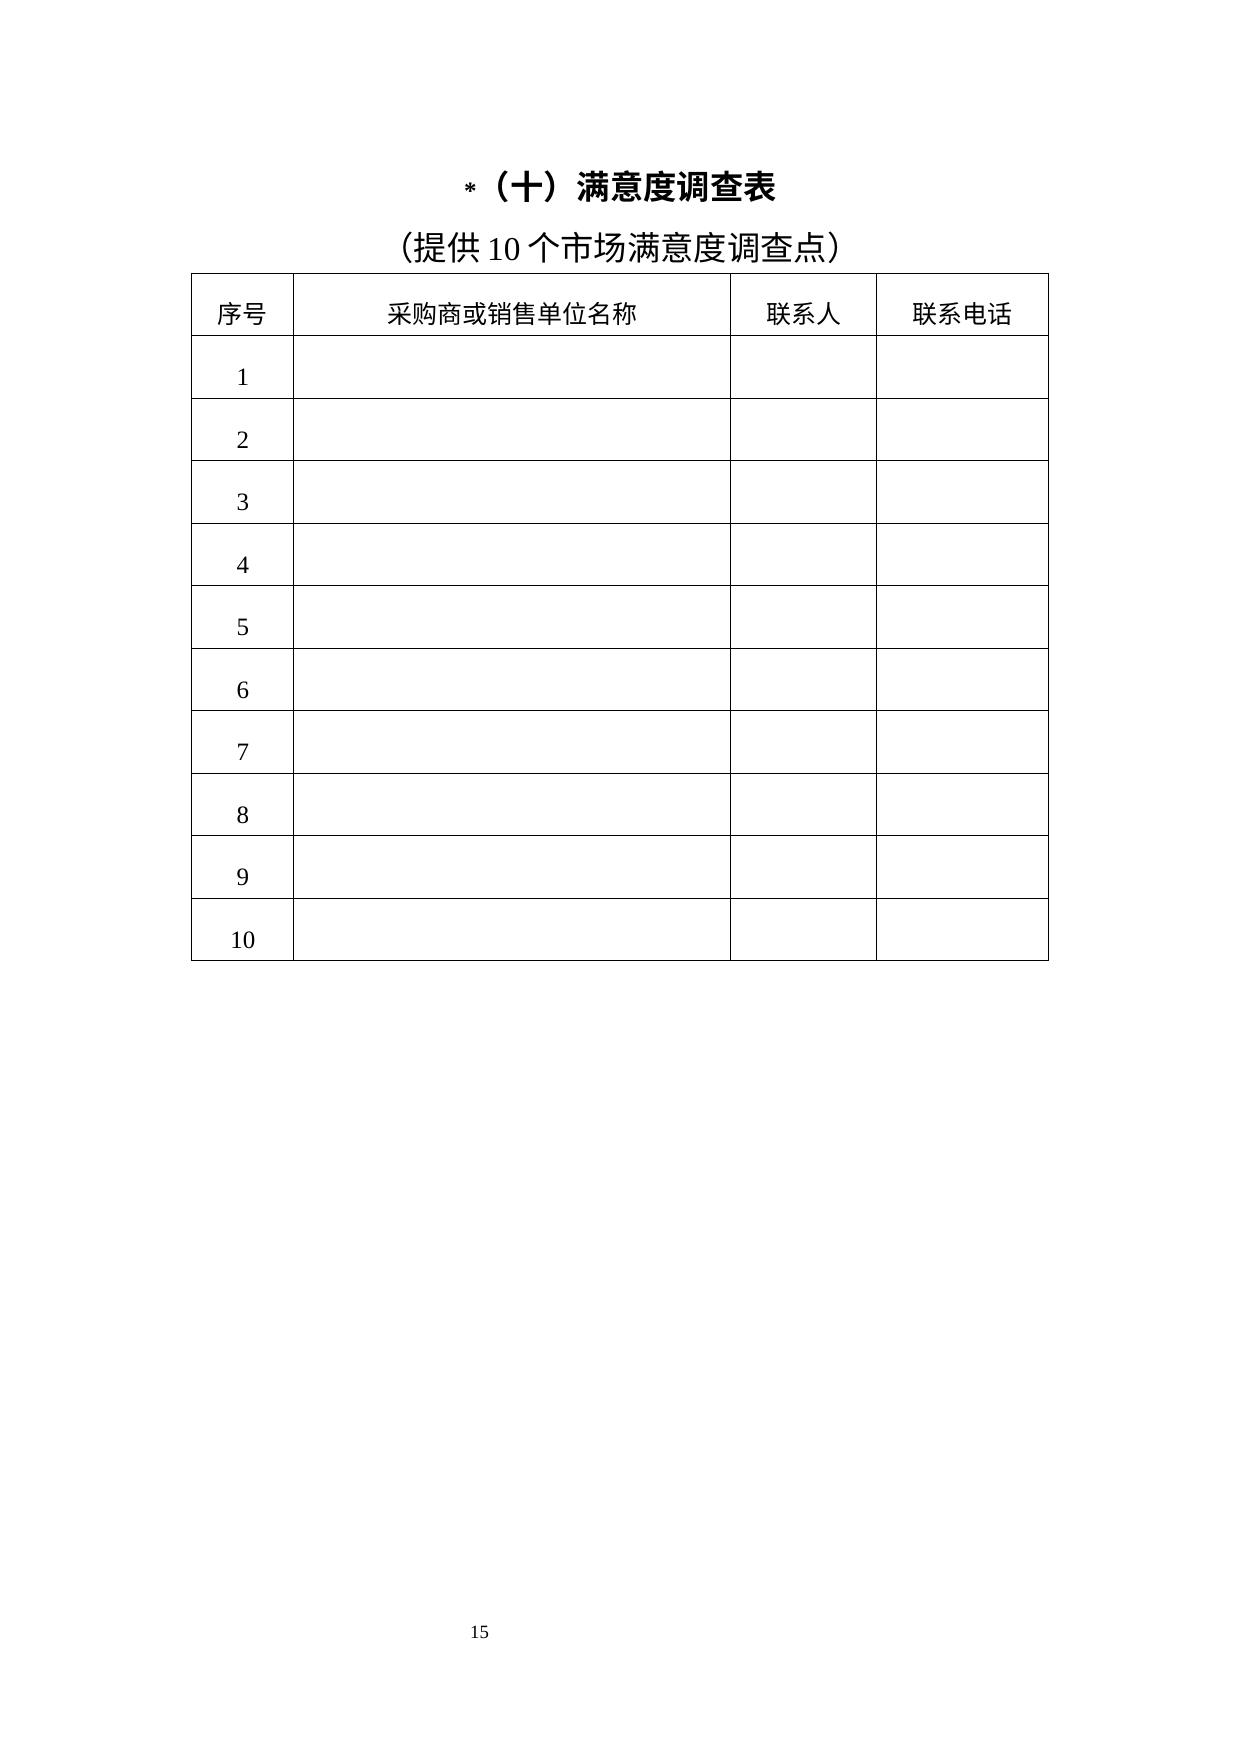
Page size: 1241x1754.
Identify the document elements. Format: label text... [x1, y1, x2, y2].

table_cell [877, 524, 1048, 585]
table_header 序号 [192, 274, 293, 335]
table_cell [877, 711, 1048, 773]
table_cell 3 [192, 461, 293, 523]
text （提供10个市场满意度调查点） [187, 211, 1053, 273]
table_cell [731, 586, 876, 648]
table_cell [877, 774, 1048, 835]
table_cell [731, 649, 876, 710]
table_cell [731, 336, 876, 398]
table_cell 1 [192, 336, 293, 398]
table_cell 8 [192, 774, 293, 835]
table_cell 10 [192, 899, 293, 960]
table_cell [877, 336, 1048, 398]
table_cell [877, 461, 1048, 523]
table_cell [731, 711, 876, 773]
table_cell [877, 399, 1048, 460]
table_cell [294, 711, 730, 773]
table_cell [294, 461, 730, 523]
table_header 采购商或销售单位名称 [294, 274, 730, 335]
text *（十）满意度调查表 [187, 150, 1053, 211]
table_cell [731, 836, 876, 898]
table_cell 6 [192, 649, 293, 710]
table_cell [731, 399, 876, 460]
table_header 联系人 [731, 274, 876, 335]
table_cell [877, 586, 1048, 648]
table_cell 5 [192, 586, 293, 648]
table_cell [877, 836, 1048, 898]
table_cell [294, 836, 730, 898]
table_cell [294, 774, 730, 835]
table_cell [294, 399, 730, 460]
table_cell 4 [192, 524, 293, 585]
table_cell [294, 336, 730, 398]
table_cell [731, 774, 876, 835]
table_cell [294, 649, 730, 710]
table_cell [731, 461, 876, 523]
table_cell [877, 899, 1048, 960]
table_cell [294, 524, 730, 585]
table_cell [294, 899, 730, 960]
table_cell 2 [192, 399, 293, 460]
table_header 联系电话 [877, 274, 1048, 335]
table_cell [731, 524, 876, 585]
table_cell [731, 899, 876, 960]
table_cell 9 [192, 836, 293, 898]
table_cell 7 [192, 711, 293, 773]
table_cell [877, 649, 1048, 710]
table_cell [294, 586, 730, 648]
